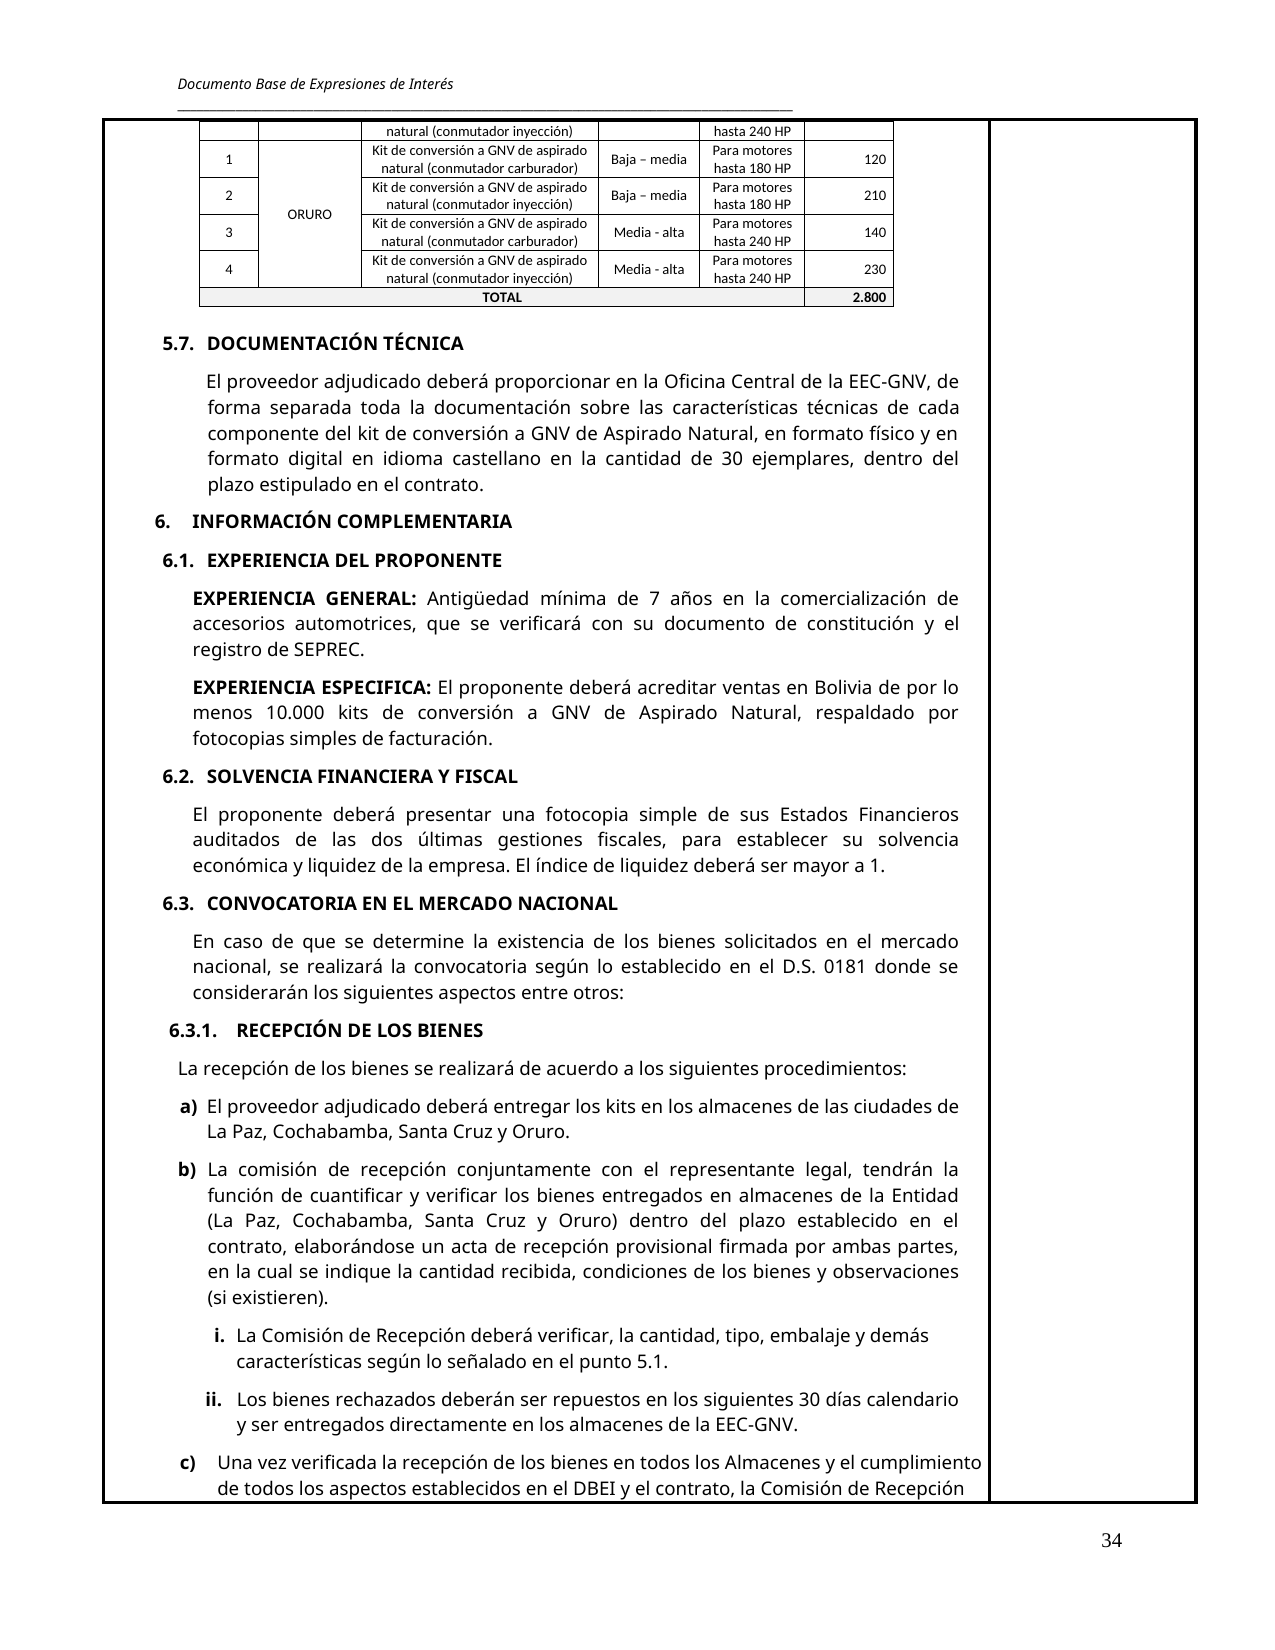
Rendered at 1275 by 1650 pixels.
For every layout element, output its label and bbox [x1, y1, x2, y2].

table_cell [991, 121, 1194, 1501]
table_cell [105, 121, 988, 1501]
